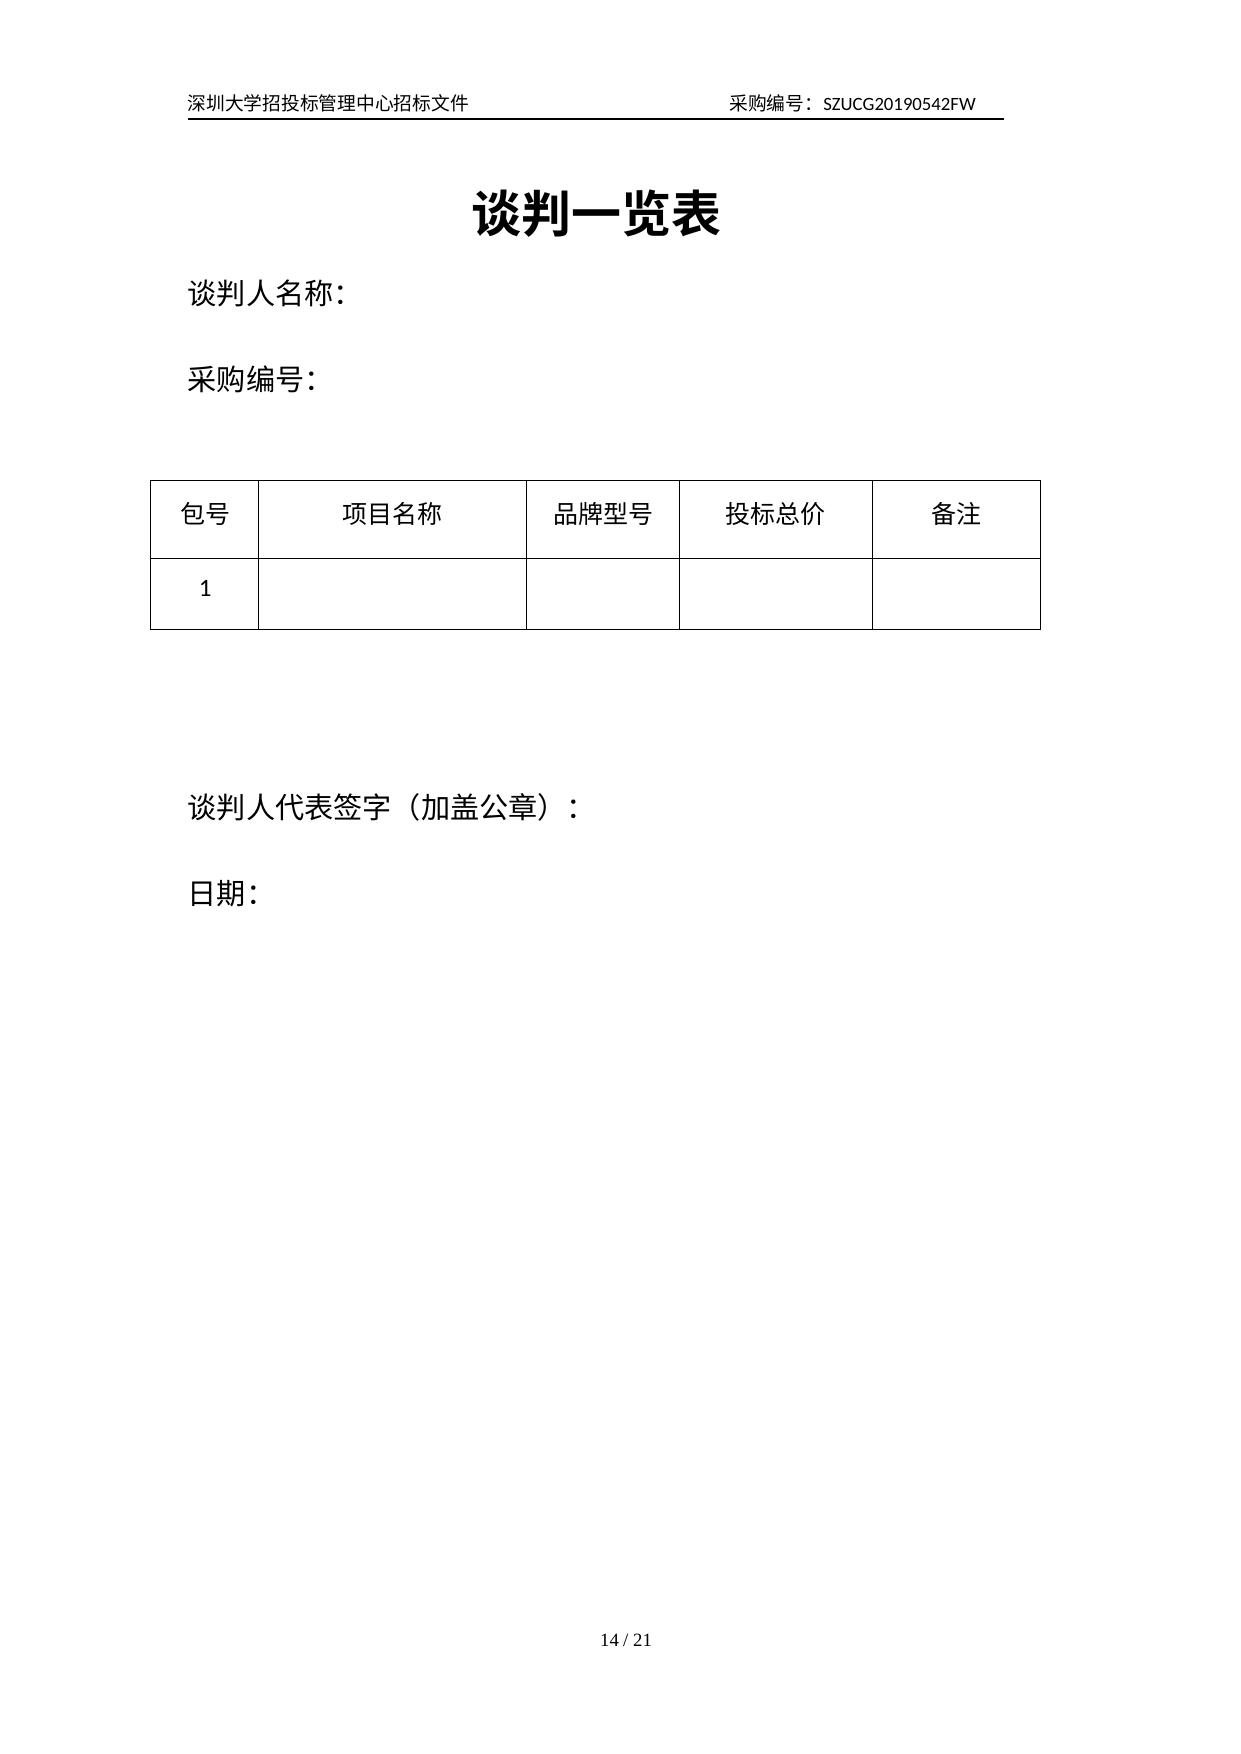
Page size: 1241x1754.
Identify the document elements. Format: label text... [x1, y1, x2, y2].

table_header 项目名称 [259, 481, 526, 558]
table_header 品牌型号 [527, 481, 679, 558]
table_header 包号 [151, 481, 258, 558]
table_cell 1 [151, 559, 258, 629]
text 谈判人代表签字（加盖公章）： [187, 773, 1004, 838]
text 谈判人名称： [187, 259, 1004, 324]
text 采购编号： [187, 346, 1004, 411]
table_cell [873, 559, 1040, 629]
text 日期： [187, 859, 1004, 924]
text 谈判一览表 [187, 162, 1004, 259]
table_cell [259, 559, 526, 629]
table_header 投标总价 [680, 481, 872, 558]
table_header 备注 [873, 481, 1040, 558]
table_cell [527, 559, 679, 629]
table_cell [680, 559, 872, 629]
